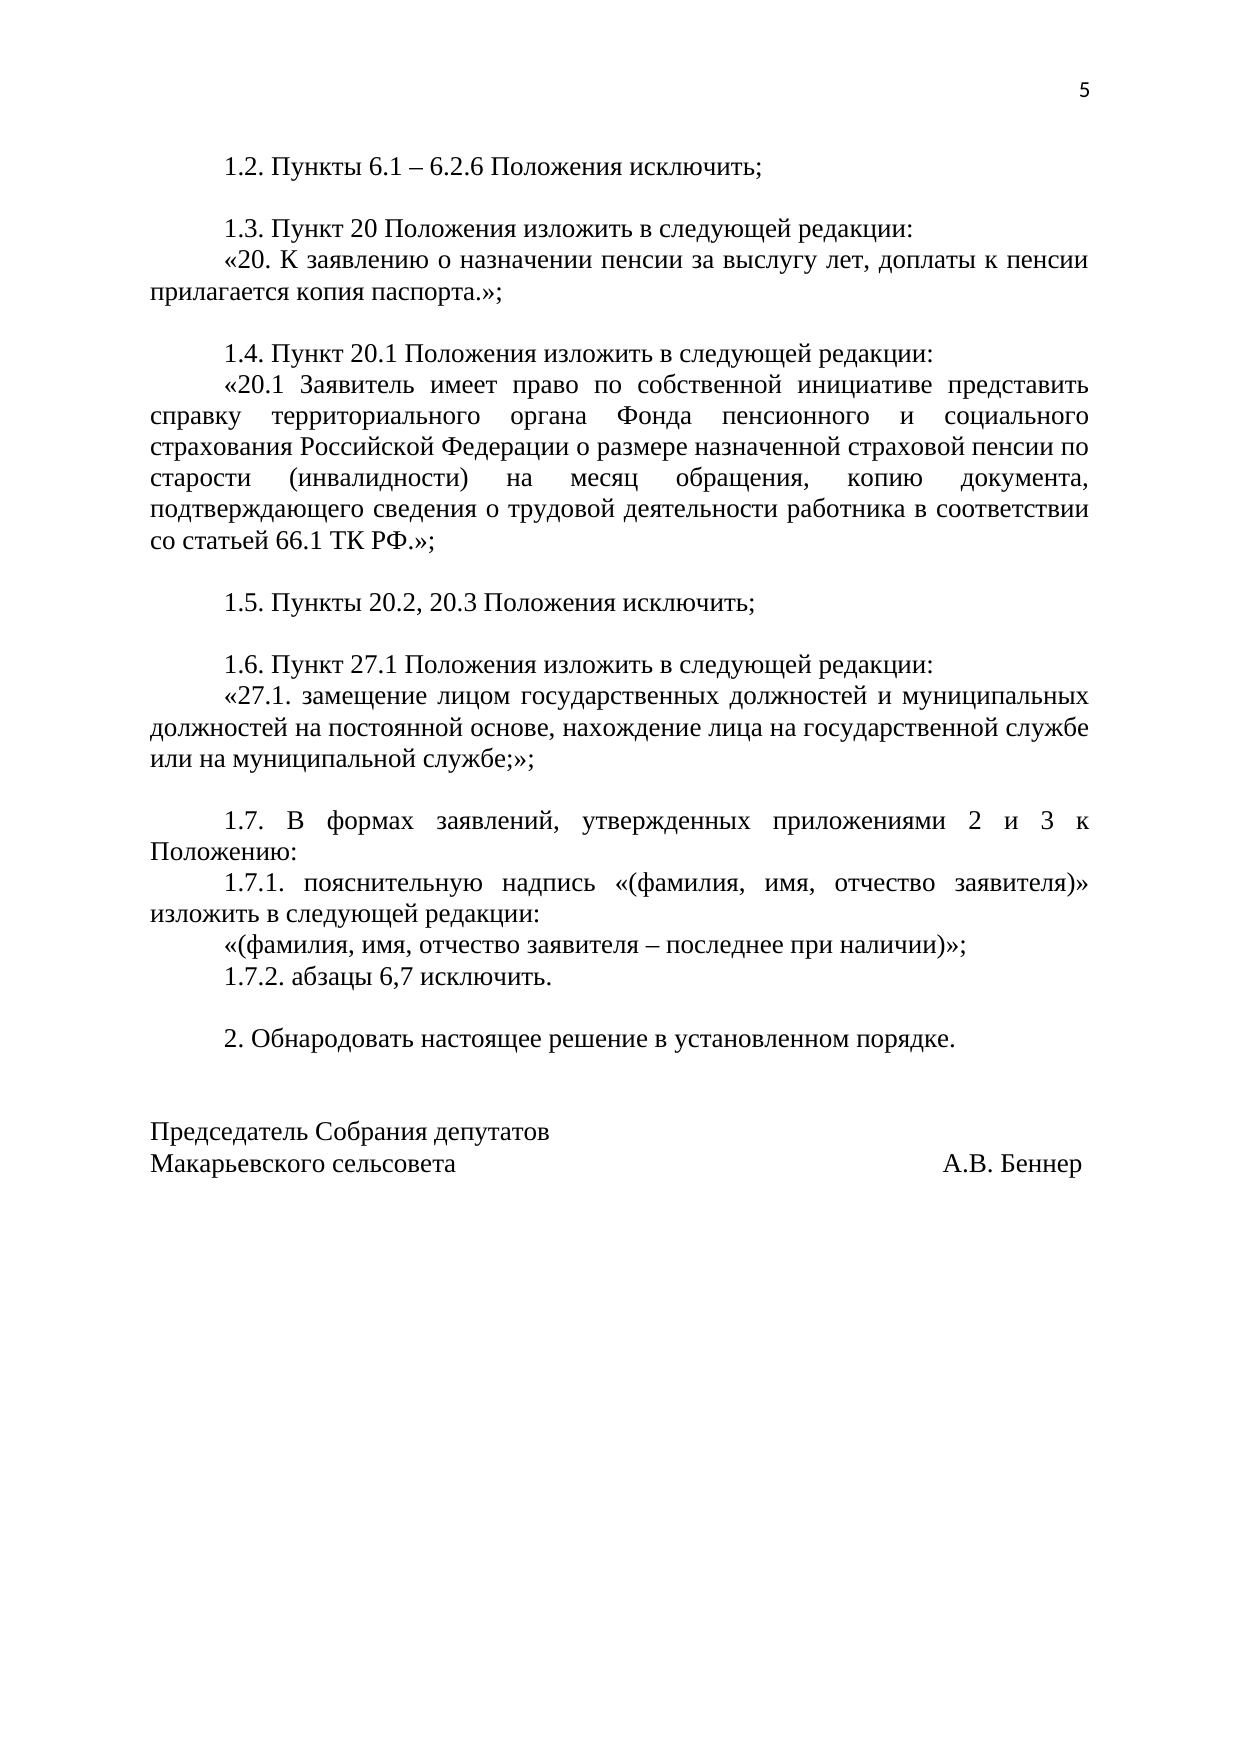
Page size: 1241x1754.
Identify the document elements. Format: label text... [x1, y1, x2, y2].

text 1.6. Пункт 27.1 Положения изложить в следующей редакции: [150, 648, 1090, 679]
text Макарьевского сельсовета А.В. Беннер [150, 1147, 1090, 1178]
text 1.7.2. абзацы 6,7 исключить. [150, 960, 1090, 991]
text «(фамилия, имя, отчество заявителя – последнее при наличии)»; [150, 929, 1090, 960]
text Председатель Собрания депутатов [150, 1116, 1090, 1147]
text 1.4. Пункт 20.1 Положения изложить в следующей редакции: [150, 337, 1090, 368]
text «20. К заявлению о назначении пенсии за выслугу лет, доплаты к пенсии прилагается копия паспорта.»; [150, 243, 1090, 306]
text 1.7. В формах заявлений, утвержденных приложениями 2 и 3 к Положению: [150, 804, 1090, 866]
text 1.3. Пункт 20 Положения изложить в следующей редакции: [150, 212, 1090, 243]
text «20.1 Заявитель имеет право по собственной инициативе представить справку территориального органа Фонда пенсионного и социального страхования Российской Федерации о размере назначенной страховой пенсии по старости (инвалидности) на месяц обращения, копию документа, подтверждающего сведения о трудовой деятельности работника в соответствии со статьей 66.1 ТК РФ.»; [150, 368, 1090, 555]
text «27.1. замещение лицом государственных должностей и муниципальных должностей на постоянной основе, нахождение лица на государственной службе или на муниципальной службе;»; [150, 679, 1090, 773]
text 2. Обнародовать настоящее решение в установленном порядке. [150, 1022, 1090, 1053]
text 1.5. Пункты 20.2, 20.3 Положения исключить; [150, 586, 1090, 617]
text 1.2. Пункты 6.1 – 6.2.6 Положения исключить; [150, 150, 1090, 181]
text 1.7.1. пояснительную надпись «(фамилия, имя, отчество заявителя)» изложить в следующей редакции: [150, 866, 1090, 929]
